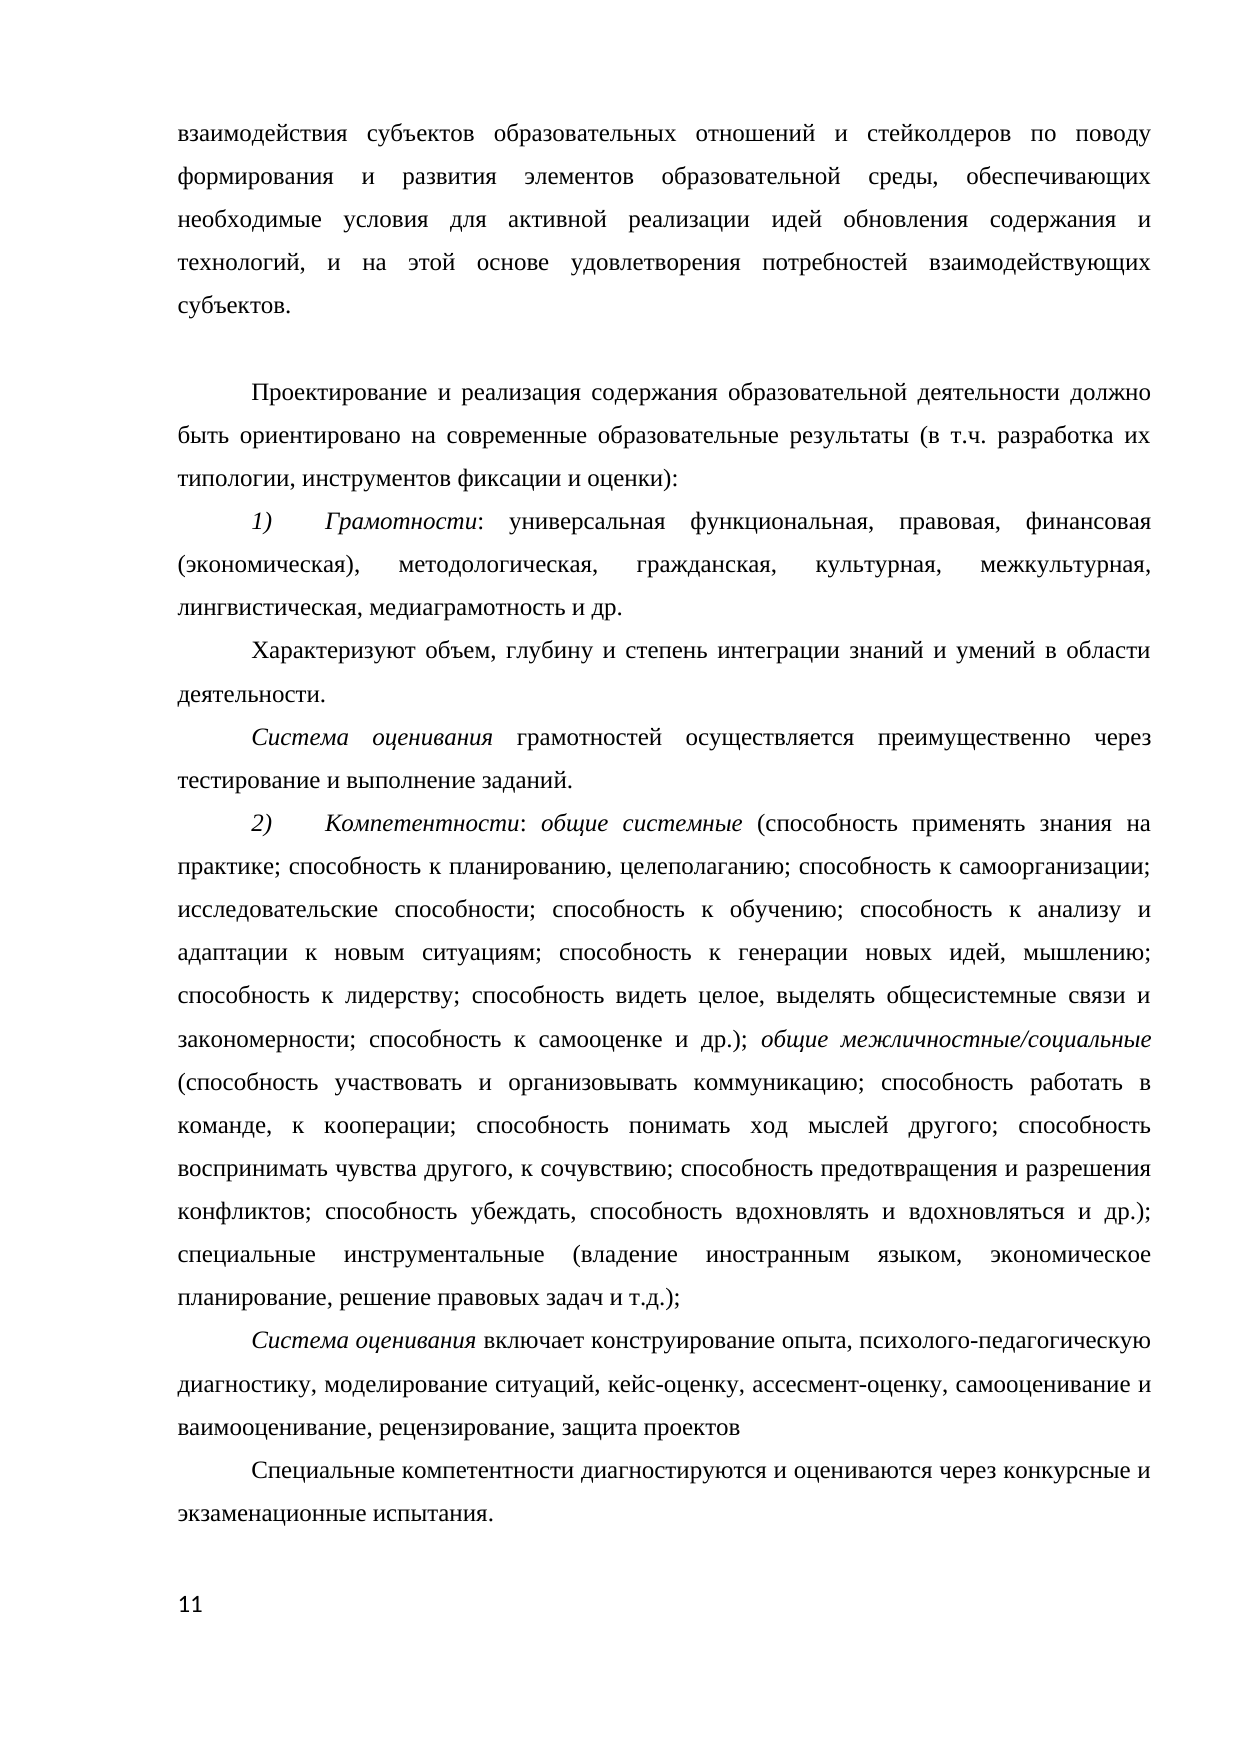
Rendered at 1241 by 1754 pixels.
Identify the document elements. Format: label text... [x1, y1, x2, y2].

list Грамотности: универсальная функциональная, правовая, финансовая (экономическая), методологическая, гражданская, культурная, межкультурная, лингвистическая, медиаграмотность и др. [177, 506, 1152, 621]
text Характеризуют объем, глубину и степень интеграции знаний и умений в области деятельности. [177, 636, 1152, 707]
text Специальные компетентности диагностируются и оцениваются через конкурсные и экзаменационные испытания. [177, 1455, 1152, 1527]
text Проектирование и реализация содержания образовательной деятельности должно быть ориентировано на современные образовательные результаты (в т.ч. разработка их типологии, инструментов фиксации и оценки): [177, 377, 1152, 492]
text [177, 118, 1152, 319]
text Система оценивания включает конструирование опыта, психолого-педагогическую диагностику, моделирование ситуаций, кейс-оценку, ассесмент-оценку, самооценивание и ваимооценивание, рецензирование, защита проектов [177, 1326, 1152, 1441]
text Система оценивания грамотностей осуществляется преимущественно через тестирование и выполнение заданий. [177, 722, 1152, 794]
list Компетентности: общие системные (способность применять знания на практике; способность к планированию, целеполаганию; способность к самоорганизации; исследовательские способности; способность к обучению; способность к анализу и адаптации к новым ситуациям; способность к генерации новых идей, мышлению; способность к лидерству; способность видеть целое, выделять общесистемные связи и закономерности; способность к самооценке и др.); общие межличностные/социальные (способность участвовать и организовывать коммуникацию; способность работать в команде, к кооперации; способность понимать ход мыслей другого; способность воспринимать чувства другого, к сочувствию; способность предотвращения и разрешения конфликтов; способность убеждать, способность вдохновлять и вдохновляться и др.); специальные инструментальные (владение иностранным языком, экономическое планирование, решение правовых задач и т.д.); [177, 808, 1152, 1311]
